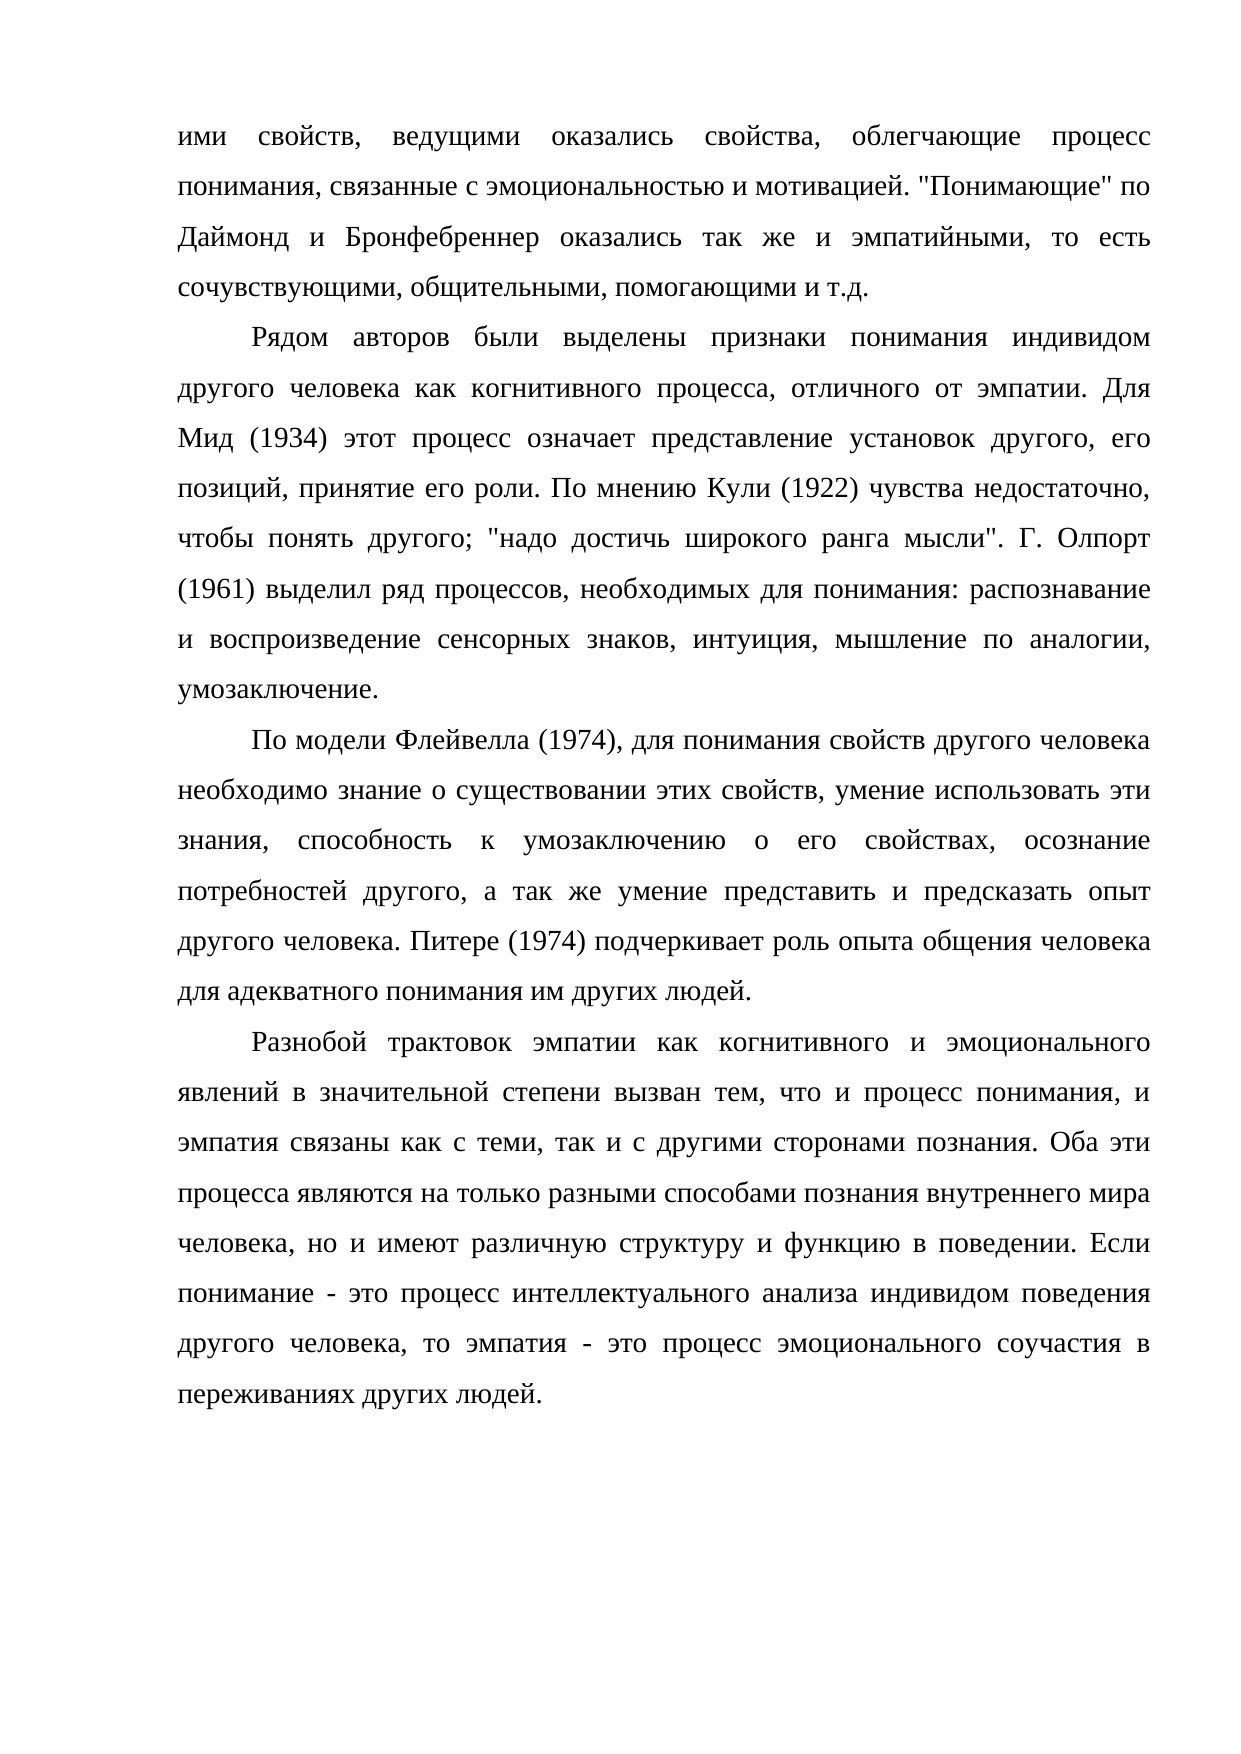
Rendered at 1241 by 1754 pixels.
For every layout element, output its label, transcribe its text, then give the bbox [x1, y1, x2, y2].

text Разнобой трактовок эмпатии как когнитивного и эмоционального явлений в значительной степени вызван тем, что и процесс понимания, и эмпатия связаны как с теми, так и с другими сторонами познания. Оба эти процесса являются на только разными способами познания внутреннего мира человека, но и имеют различную структуру и функцию в поведении. Если понимание - это процесс интеллектуального анализа индивидом поведения другого человека, то эмпатия - это процесс эмоционального соучастия в переживаниях других людей. [177, 1024, 1152, 1409]
text Рядом авторов были выделены признаки понимания индивидом другого человека как когнитивного процесса, отличного от эмпатии. Для Мид (1934) этот процесс означает представление установок другого, его позиций, принятие его роли. По мнению Кули (1922) чувства недостаточно, чтобы понять другого; "надо достичь широкого ранга мысли". Г. Олпорт (1961) выделил ряд процессов, необходимых для понимания: распознавание и воспроизведение сенсорных знаков, интуиция, мышление по аналогии, умозаключение. [177, 319, 1152, 705]
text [177, 118, 1152, 303]
text По модели Флейвелла (1974), для понимания свойств другого человека необходимо знание о существовании этих свойств, умение использовать эти знания, способность к умозаключению о его свойствах, осознание потребностей другого, а так же умение представить и предсказать опыт другого человека. Питере (1974) подчеркивает роль опыта общения человека для адекватного понимания им других людей. [177, 722, 1152, 1007]
